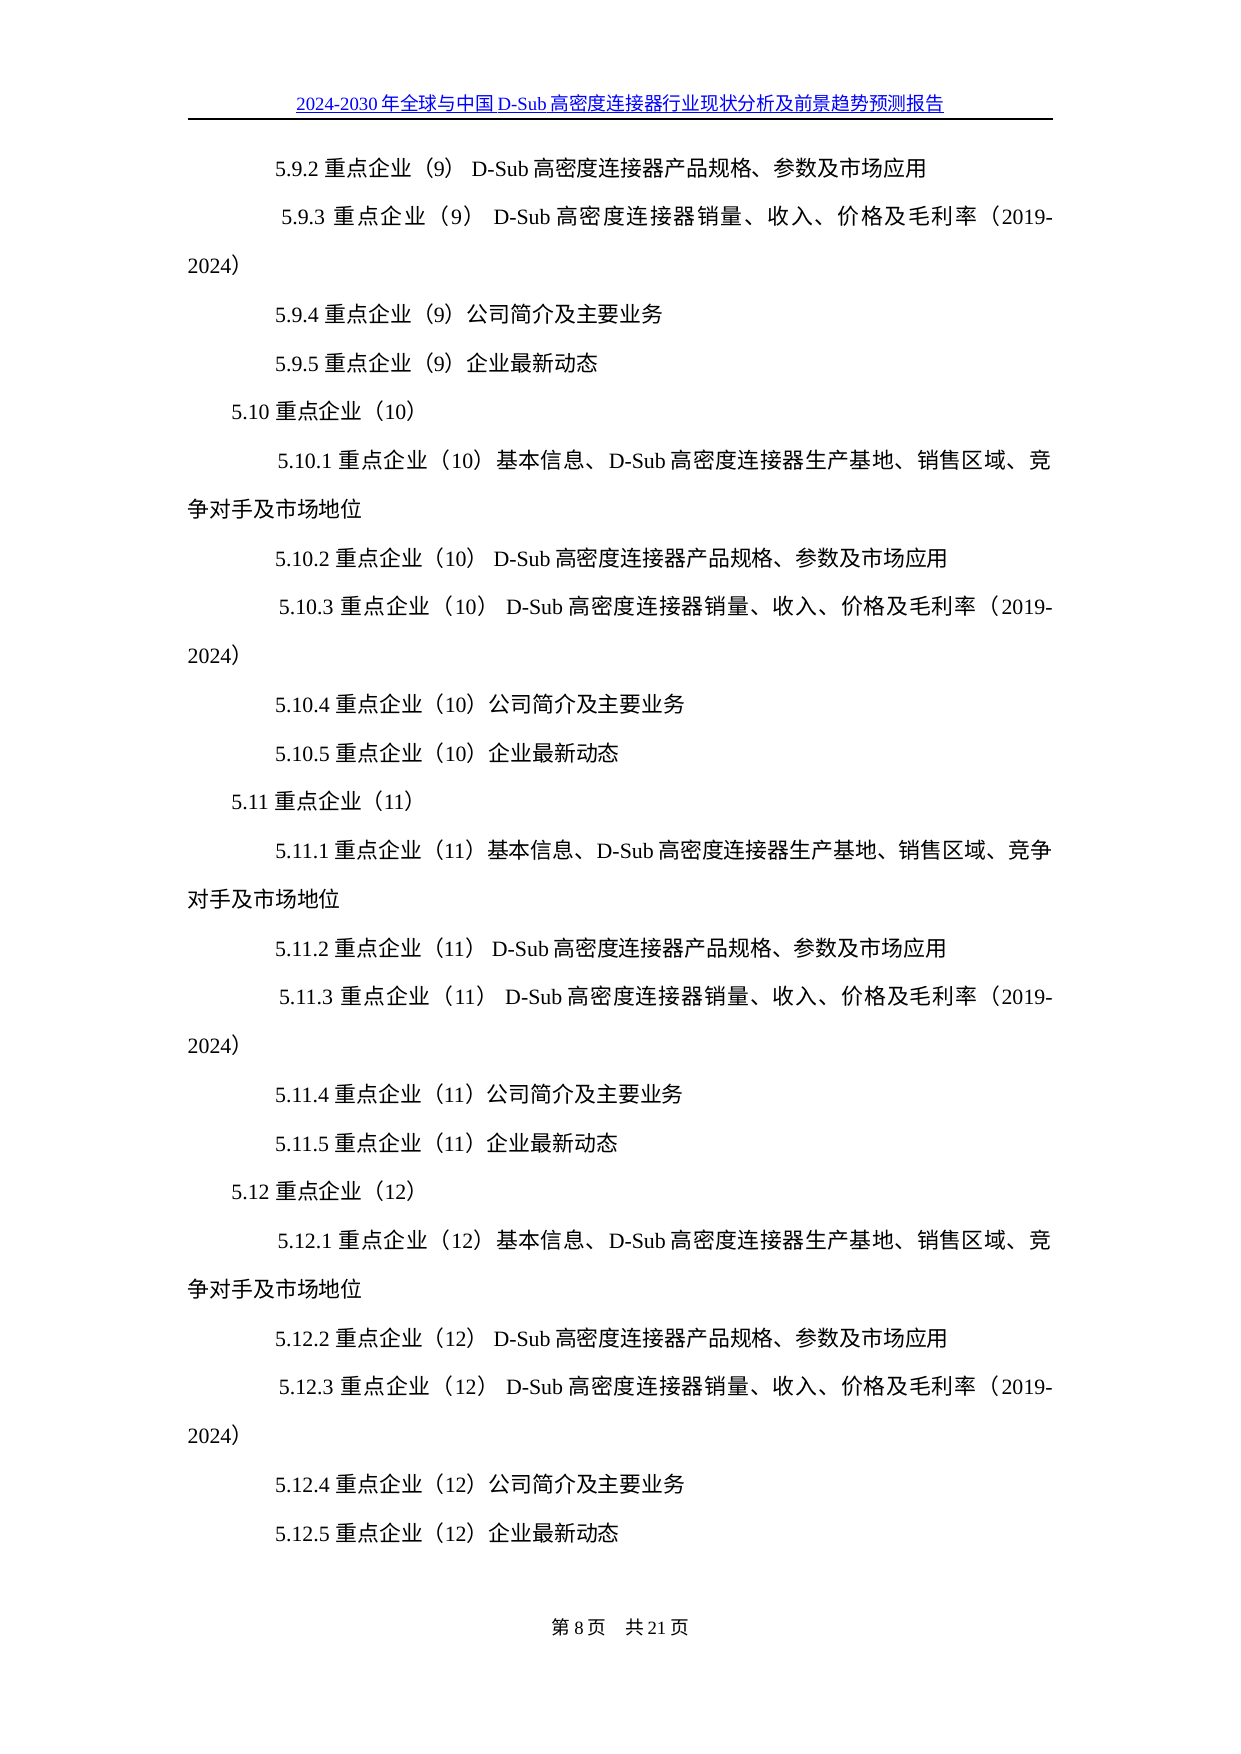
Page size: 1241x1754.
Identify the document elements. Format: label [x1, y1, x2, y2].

text [187, 150, 1053, 1548]
